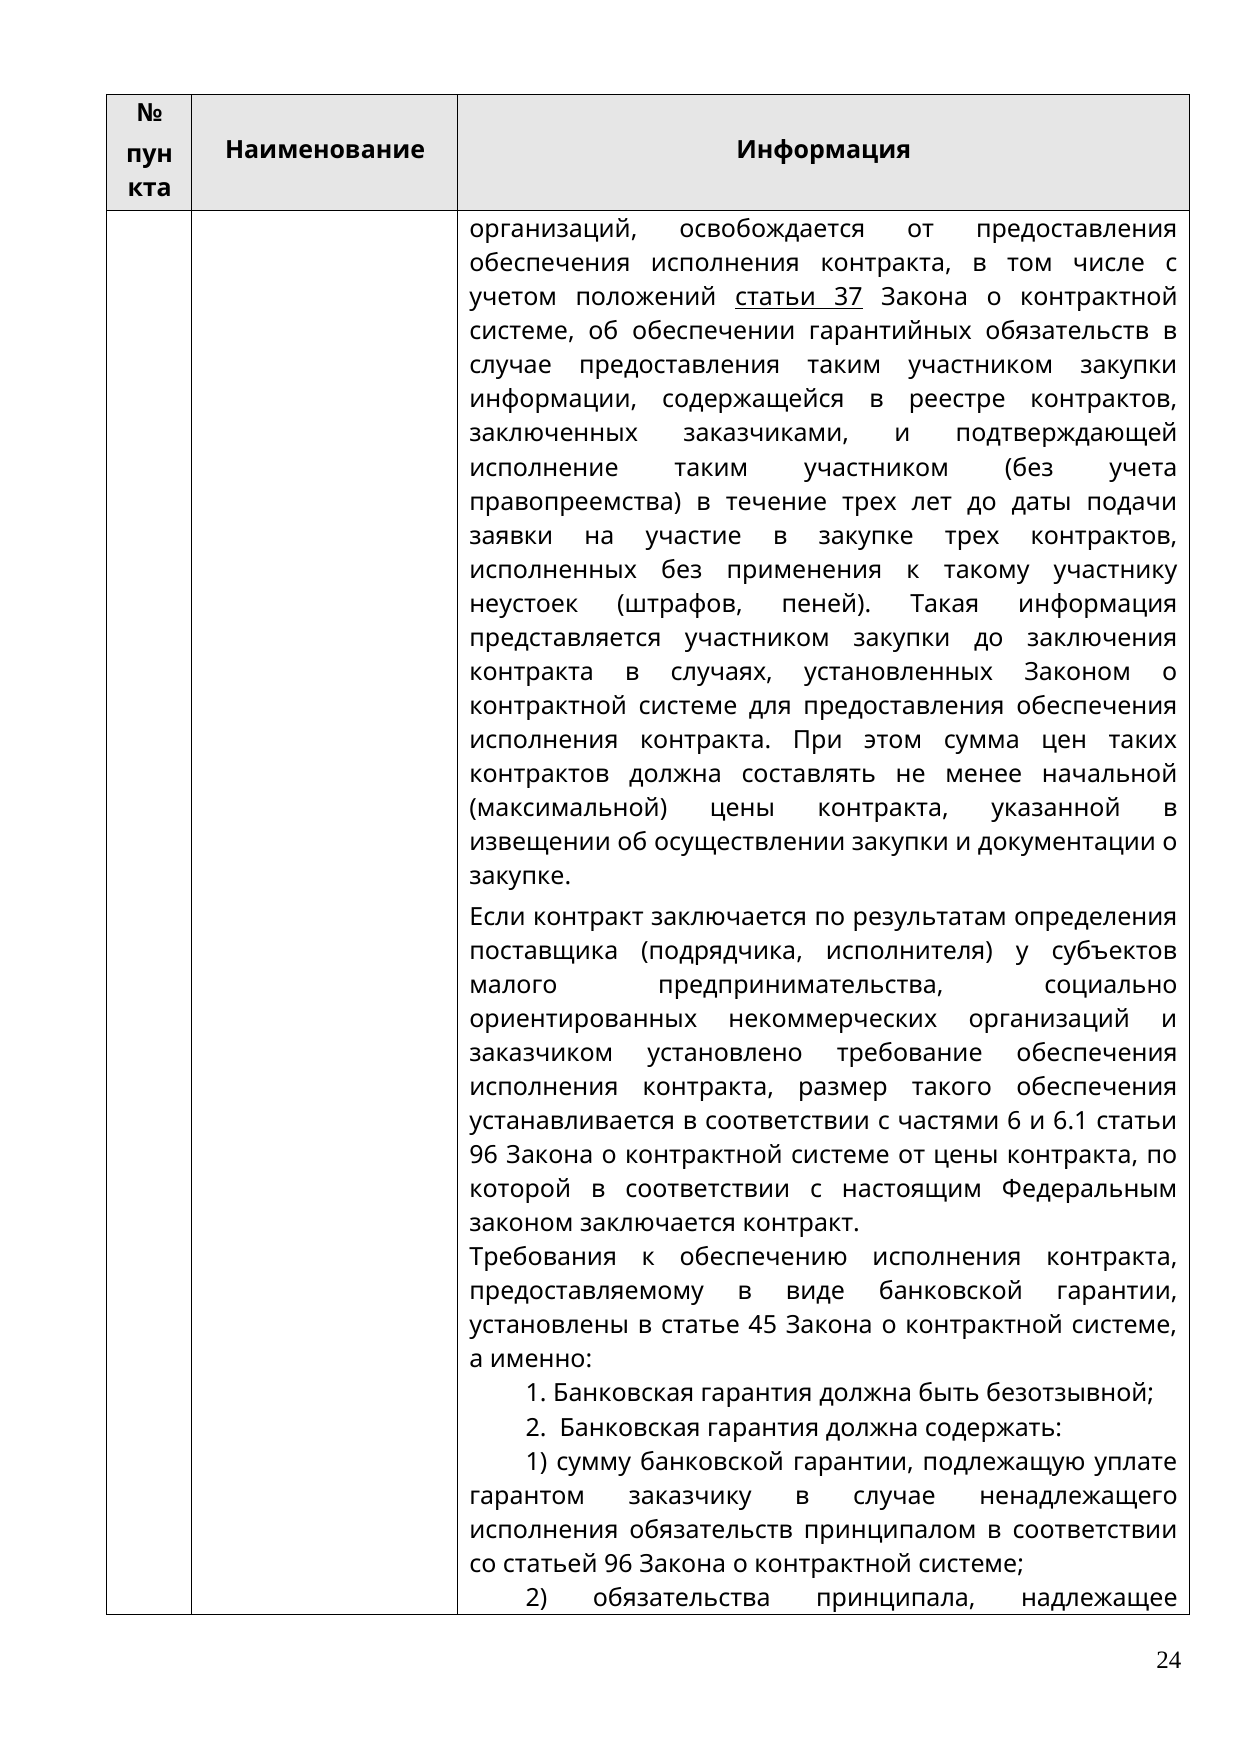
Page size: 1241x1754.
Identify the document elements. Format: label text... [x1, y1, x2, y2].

table_header Информация [458, 95, 1189, 210]
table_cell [192, 211, 457, 1613]
table_header № пункта [107, 95, 191, 210]
table_header Наименование [192, 95, 457, 210]
table_cell [107, 211, 191, 1613]
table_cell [458, 211, 1189, 1613]
